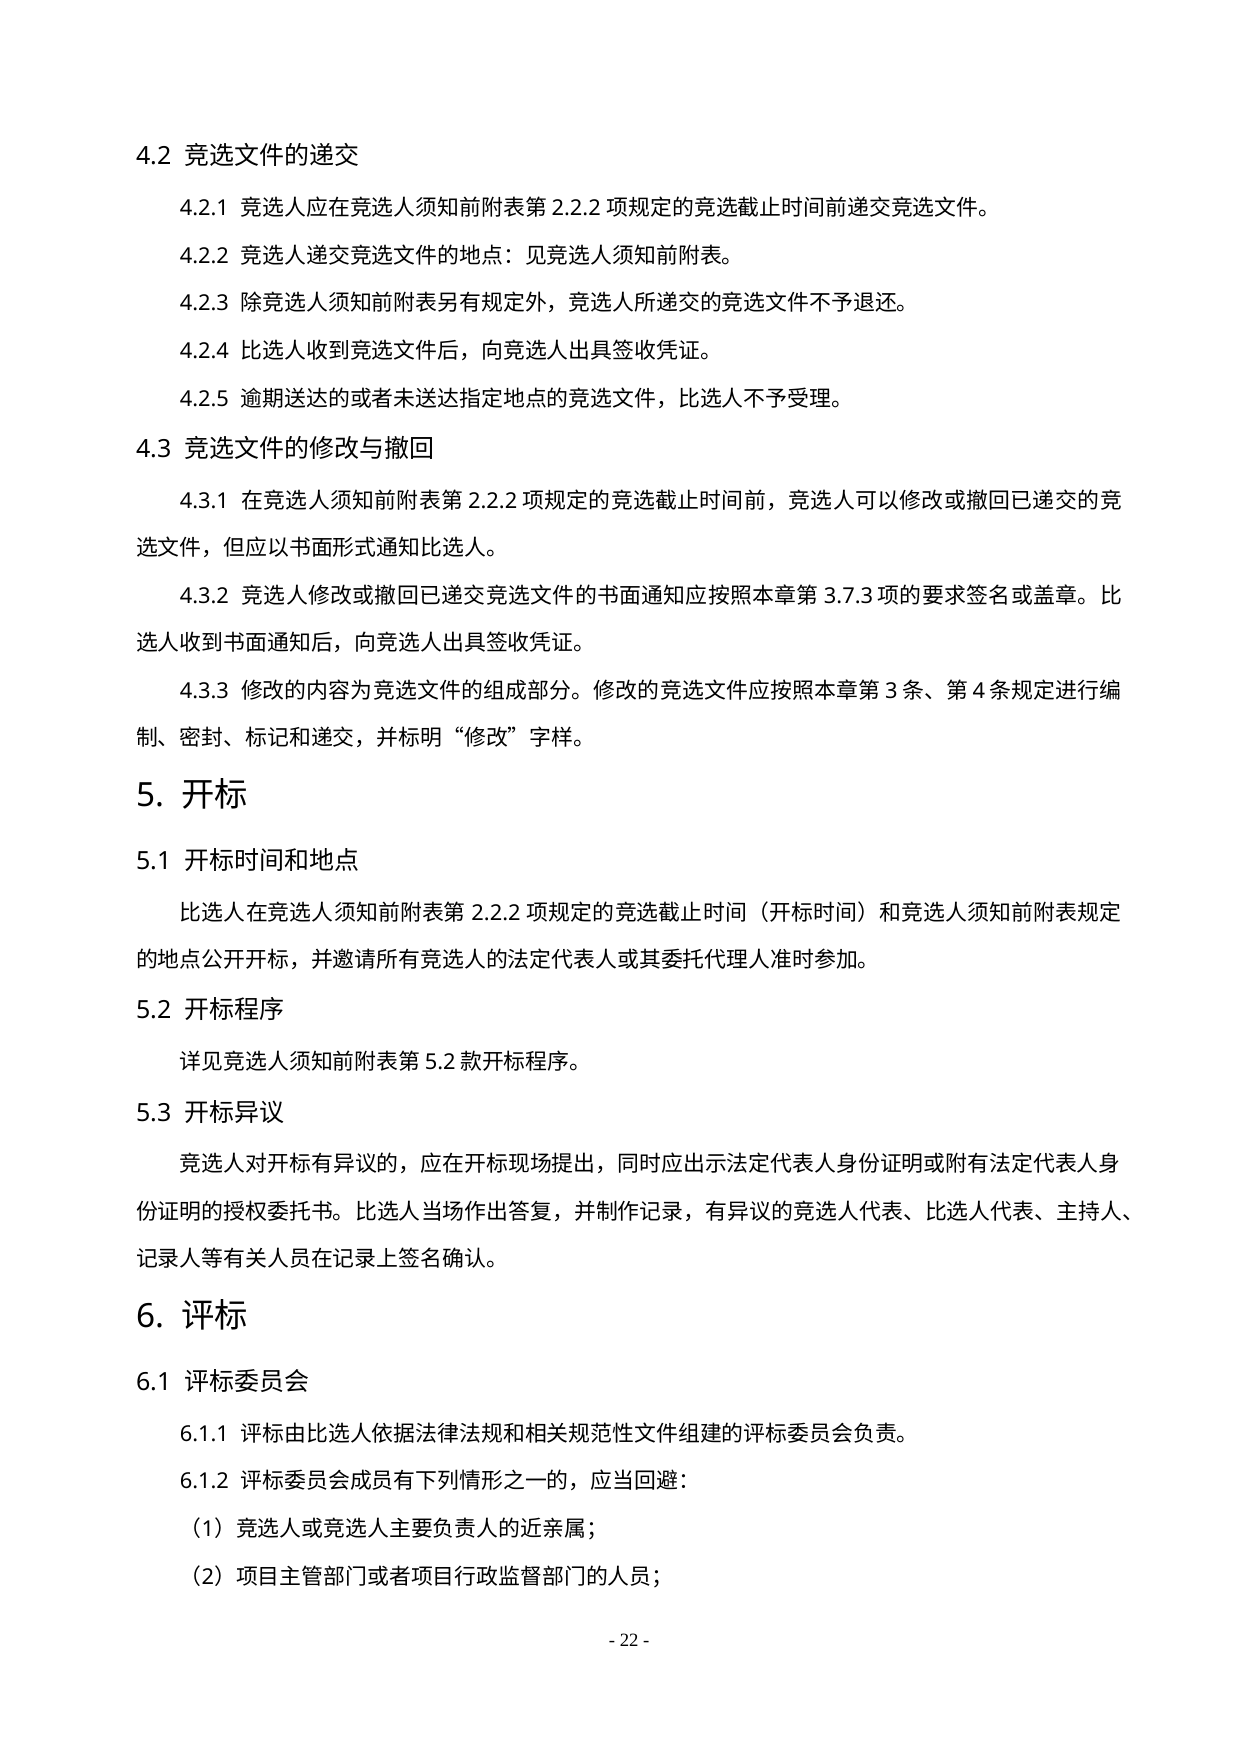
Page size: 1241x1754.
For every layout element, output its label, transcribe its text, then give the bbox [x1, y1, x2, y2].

text 4.2.3 除竞选人须知前附表另有规定外，竞选人所递交的竞选文件不予退还。 [136, 285, 1122, 317]
text （1）竞选人或竞选人主要负责人的近亲属； [136, 1511, 1122, 1543]
text 4.3.2 竞选人修改或撤回已递交竞选文件的书面通知应按照本章第3.7.3项的要求签名或盖章。比选人收到书面通知后，向竞选人出具签收凭证。 [136, 578, 1122, 657]
text （2）项目主管部门或者项目行政监督部门的人员； [136, 1559, 1122, 1590]
text 4.2.1 竞选人应在竞选人须知前附表第 2.2.2 项规定的竞选截止时间前递交竞选文件。 [136, 190, 1122, 222]
subtitle 6. 评标 [136, 1289, 1122, 1337]
subtitle 5.1 开标时间和地点 [136, 841, 1122, 877]
text 6.1.2 评标委员会成员有下列情形之一的，应当回避： [136, 1463, 1122, 1495]
subtitle 5. 开标 [136, 768, 1122, 816]
text 竞选人对开标有异议的，应在开标现场提出，同时应出示法定代表人身份证明或附有法定代表人身份证明的授权委托书。比选人当场作出答复，并制作记录，有异议的竞选人代表、比选人代表、主持人、记录人等有关人员在记录上签名确认。 [136, 1146, 1122, 1273]
text 6.1.1 评标由比选人依据法律法规和相关规范性文件组建的评标委员会负责。 [136, 1416, 1122, 1448]
text 4.2.4 比选人收到竞选文件后，向竞选人出具签收凭证。 [136, 333, 1122, 365]
subtitle 4.2 竞选文件的递交 [136, 136, 1122, 172]
text 详见竞选人须知前附表第5.2款开标程序。 [136, 1044, 1122, 1076]
subtitle 5.2 开标程序 [136, 990, 1122, 1026]
text 4.3.1 在竞选人须知前附表第2.2.2项规定的竞选截止时间前，竞选人可以修改或撤回已递交的竞选文件，但应以书面形式通知比选人。 [136, 483, 1122, 562]
text 4.2.2 竞选人递交竞选文件的地点：见竞选人须知前附表。 [136, 238, 1122, 269]
text 4.3.3 修改的内容为竞选文件的组成部分。修改的竞选文件应按照本章第3条、第4条规定进行编制、密封、标记和递交，并标明“修改”字样。 [136, 673, 1122, 752]
text 比选人在竞选人须知前附表第 2.2.2 项规定的竞选截止时间（开标时间）和竞选人须知前附表规定的地点公开开标，并邀请所有竞选人的法定代表人或其委托代理人准时参加。 [136, 895, 1122, 974]
subtitle 4.3 竞选文件的修改与撤回 [136, 428, 1122, 464]
subtitle 5.3 开标异议 [136, 1092, 1122, 1128]
text 4.2.5 逾期送达的或者未送达指定地点的竞选文件，比选人不予受理。 [136, 381, 1122, 412]
subtitle 6.1 评标委员会 [136, 1361, 1122, 1398]
